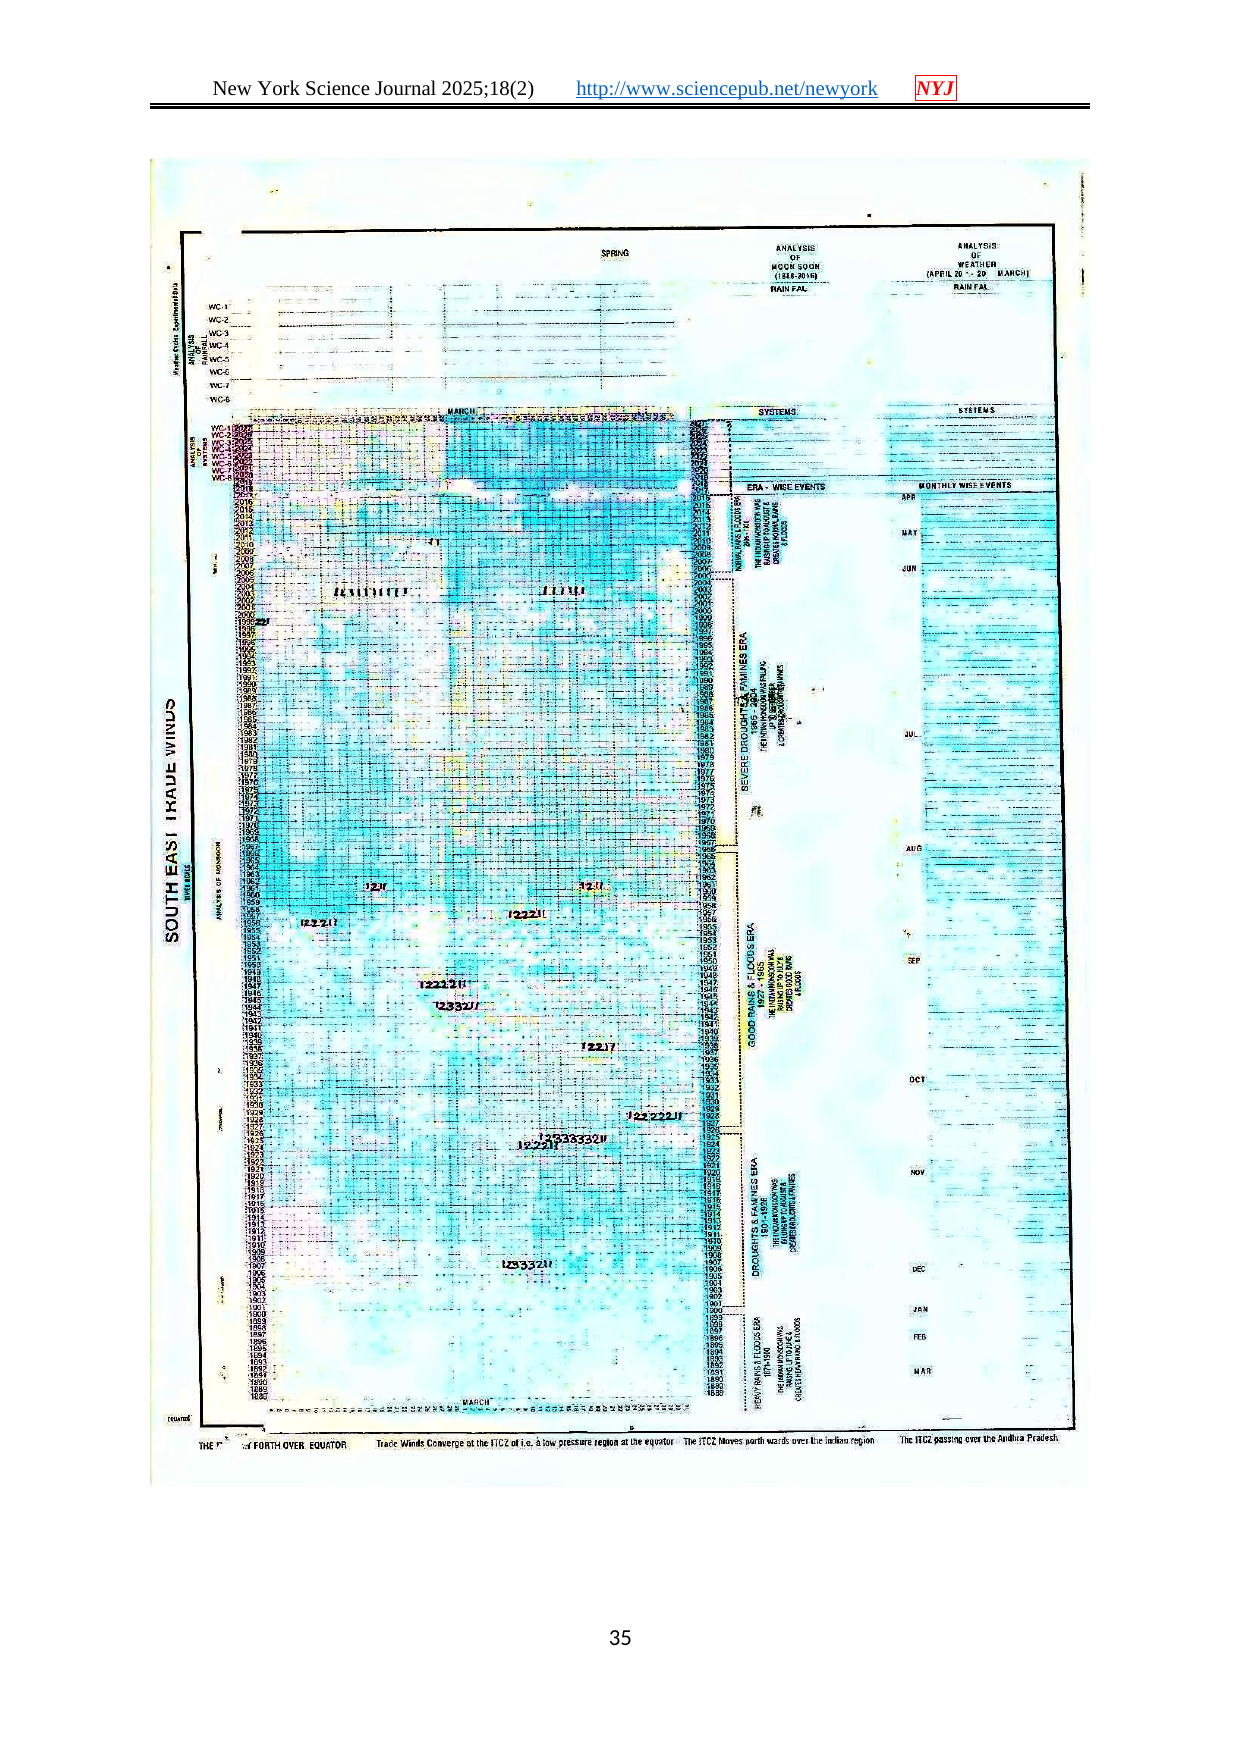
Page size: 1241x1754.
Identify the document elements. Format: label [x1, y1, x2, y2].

picture [150, 158, 1091, 1487]
